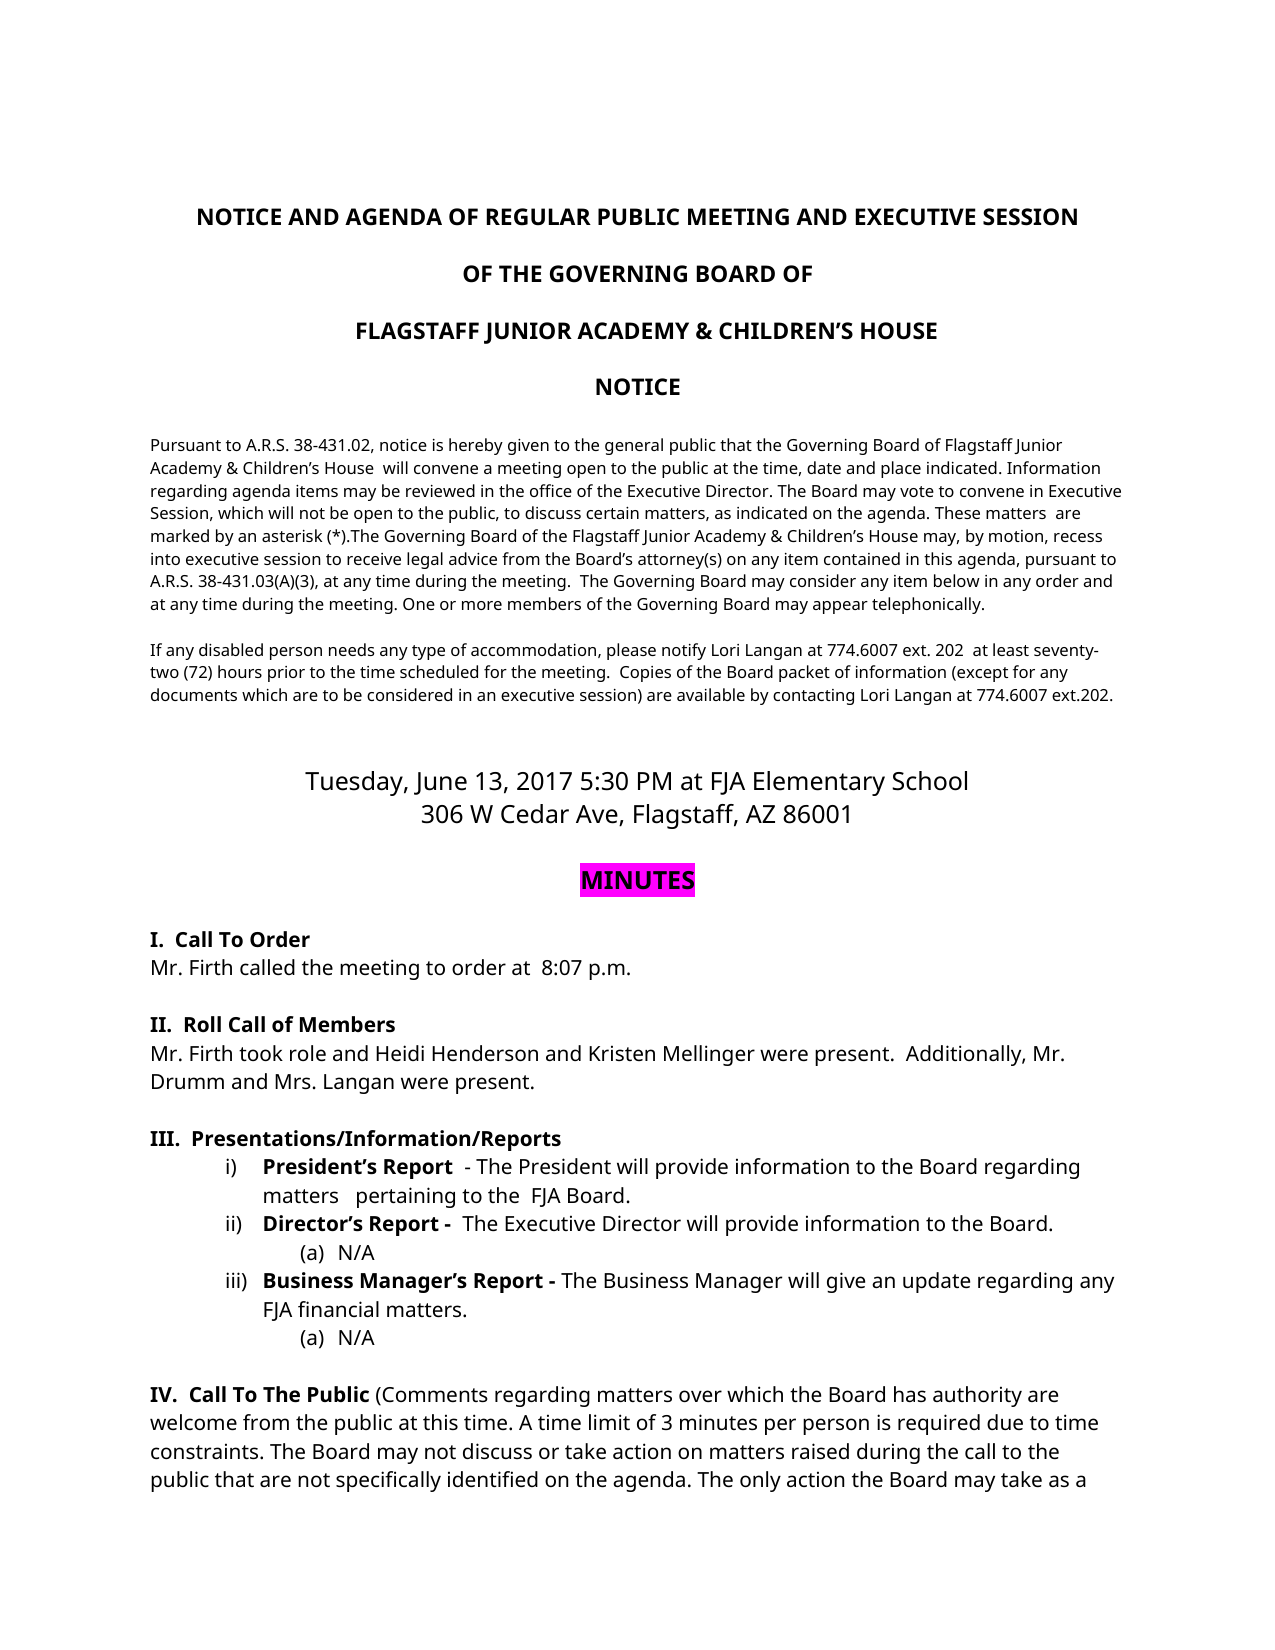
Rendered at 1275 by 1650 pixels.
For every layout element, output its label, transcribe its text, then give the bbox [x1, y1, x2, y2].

text If any disabled person needs any type of accommodation, please notify Lori Langan at 774.6007 ext. 202 at least seventy-two (72) hours prior to the time scheduled for the meeting. Copies of the Board packet of information (except for any documents which are to be considered in an executive session) are available by contacting Lori Langan at 774.6007 ext.202. [150, 638, 1125, 706]
list N/A [300, 1323, 1125, 1352]
text Pursuant to A.R.S. 38-431.02, notice is hereby given to the general public that the Governing Board of Flagstaff Junior Academy & Children’s House will convene a meeting open to the public at the time, date and place indicated. Information regarding agenda items may be reviewed in the office of the Executive Director. The Board may vote to convene in Executive Session, which will not be open to the public, to discuss certain matters, as indicated on the agenda. These matters are marked by an asterisk (*).The Governing Board of the Flagstaff Junior Academy & Children’s House may, by motion, recess into executive session to receive legal advice from the Board’s attorney(s) on any item contained in this agenda, pursuant to A.R.S. 38-431.03(A)(3), at any time during the meeting. The Governing Board may consider any item below in any order and at any time during the meeting. One or more members of the Governing Board may appear telephonically. [150, 434, 1125, 616]
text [150, 1380, 1125, 1494]
text II. Roll Call of Members [150, 1010, 1125, 1039]
list Business Manager’s Report - The Business Manager will give an update regarding any FJA financial matters. [225, 1266, 1125, 1323]
text MINUTES [150, 862, 1125, 897]
text I. Call To Order [150, 925, 1125, 953]
text Mr. Firth called the meeting to order at 8:07 p.m. [150, 953, 1125, 982]
text OF THE GOVERNING BOARD OF [150, 258, 1125, 289]
text III. Presentations/Information/Reports [150, 1124, 1125, 1152]
text NOTICE AND AGENDA OF REGULAR PUBLIC MEETING AND EXECUTIVE SESSION [150, 201, 1125, 232]
text FLAGSTAFF JUNIOR ACADEMY & CHILDREN’S HOUSE [150, 314, 1125, 346]
text Tuesday, June 13, 2017 5:30 PM at FJA Elementary School [150, 763, 1125, 797]
list N/A [300, 1238, 1125, 1266]
text Mr. Firth took role and Heidi Henderson and Kristen Mellinger were present. Additionally, Mr. Drumm and Mrs. Langan were present. [150, 1039, 1125, 1096]
text 306 W Cedar Ave, Flagstaff, AZ 86001 [150, 797, 1125, 831]
list Director’s Report - The Executive Director will provide information to the Board. [225, 1209, 1125, 1238]
list President’s Report - The President will provide information to the Board regarding matters pertaining to the FJA Board. [225, 1152, 1125, 1209]
text NOTICE [150, 371, 1125, 403]
